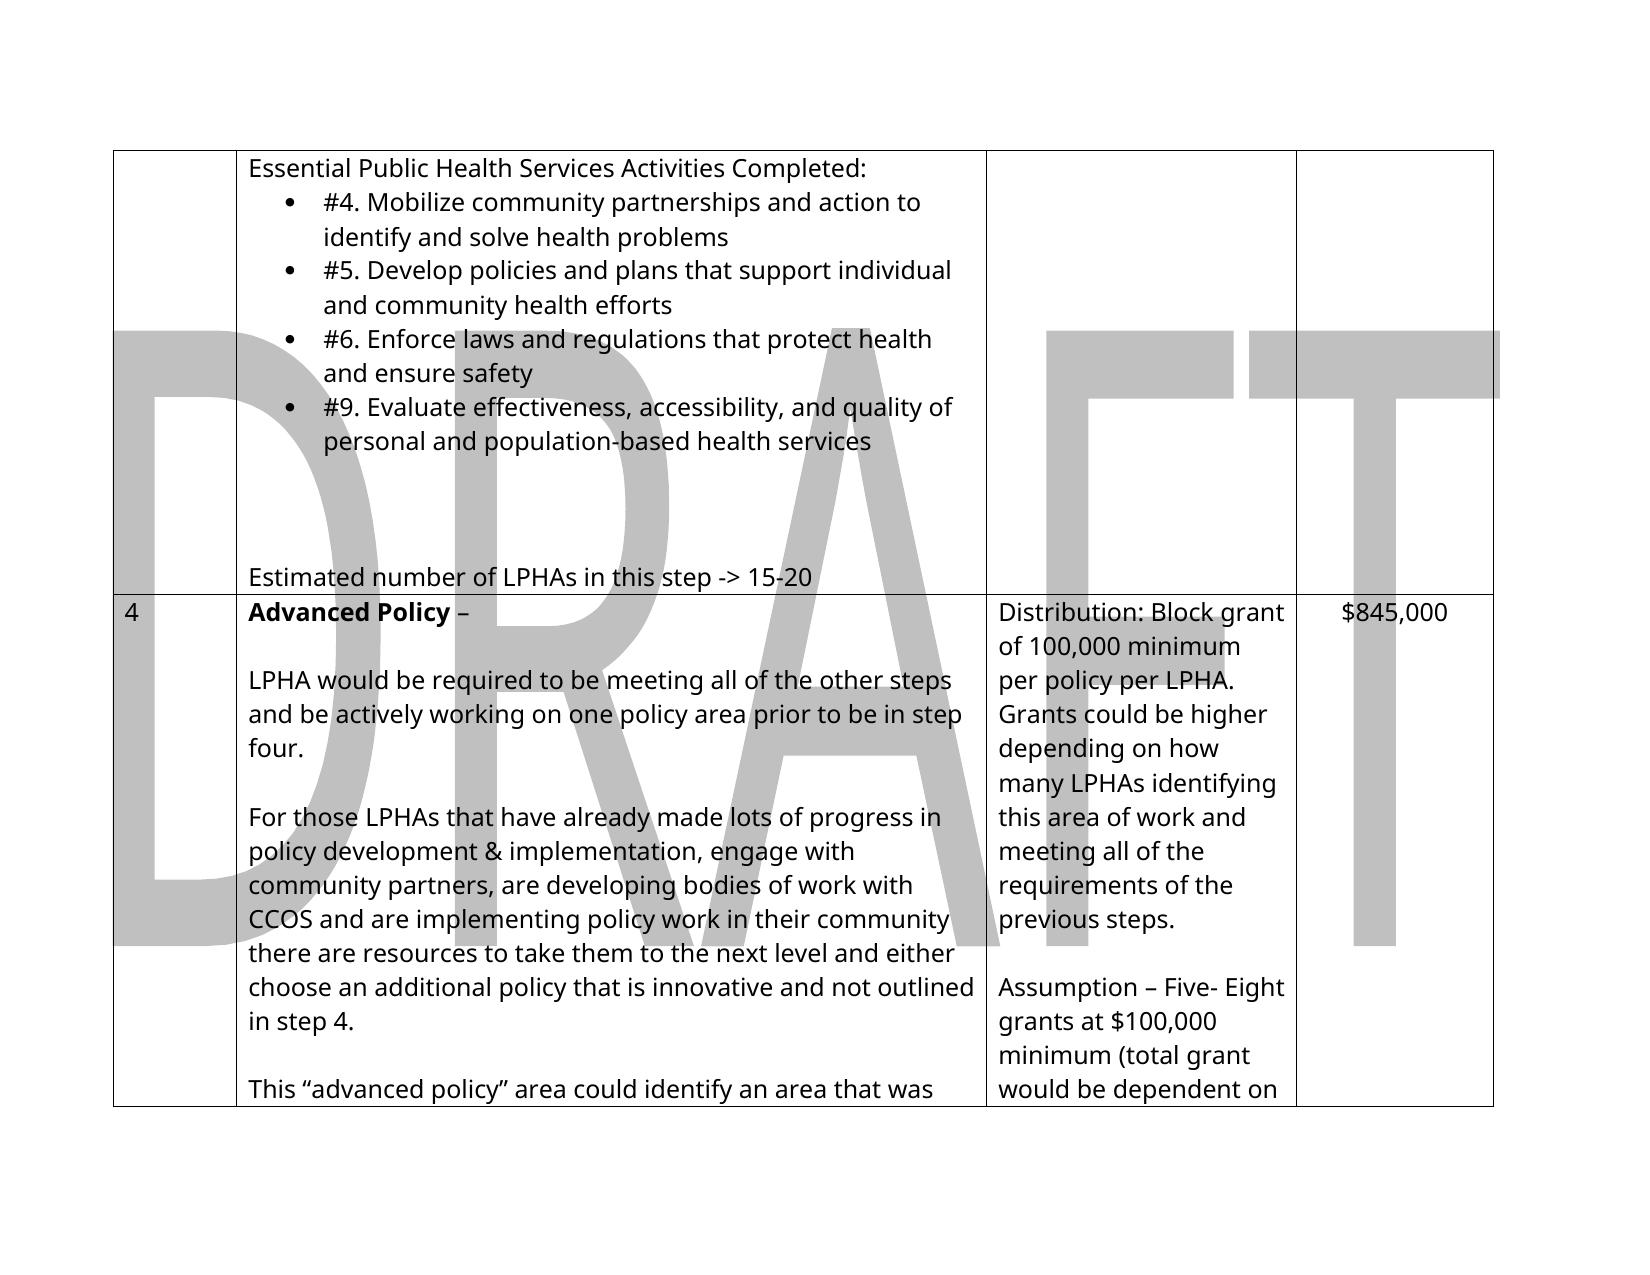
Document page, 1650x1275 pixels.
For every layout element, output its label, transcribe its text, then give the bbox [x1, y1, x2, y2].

table_cell $845,000 [1297, 595, 1493, 1106]
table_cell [987, 151, 1296, 594]
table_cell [237, 595, 986, 1106]
table_cell $2,000,000 [1297, 151, 1493, 594]
table_cell 3 [114, 151, 236, 594]
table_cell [987, 595, 1296, 1106]
table_cell 4 [114, 595, 236, 1106]
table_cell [237, 151, 986, 594]
